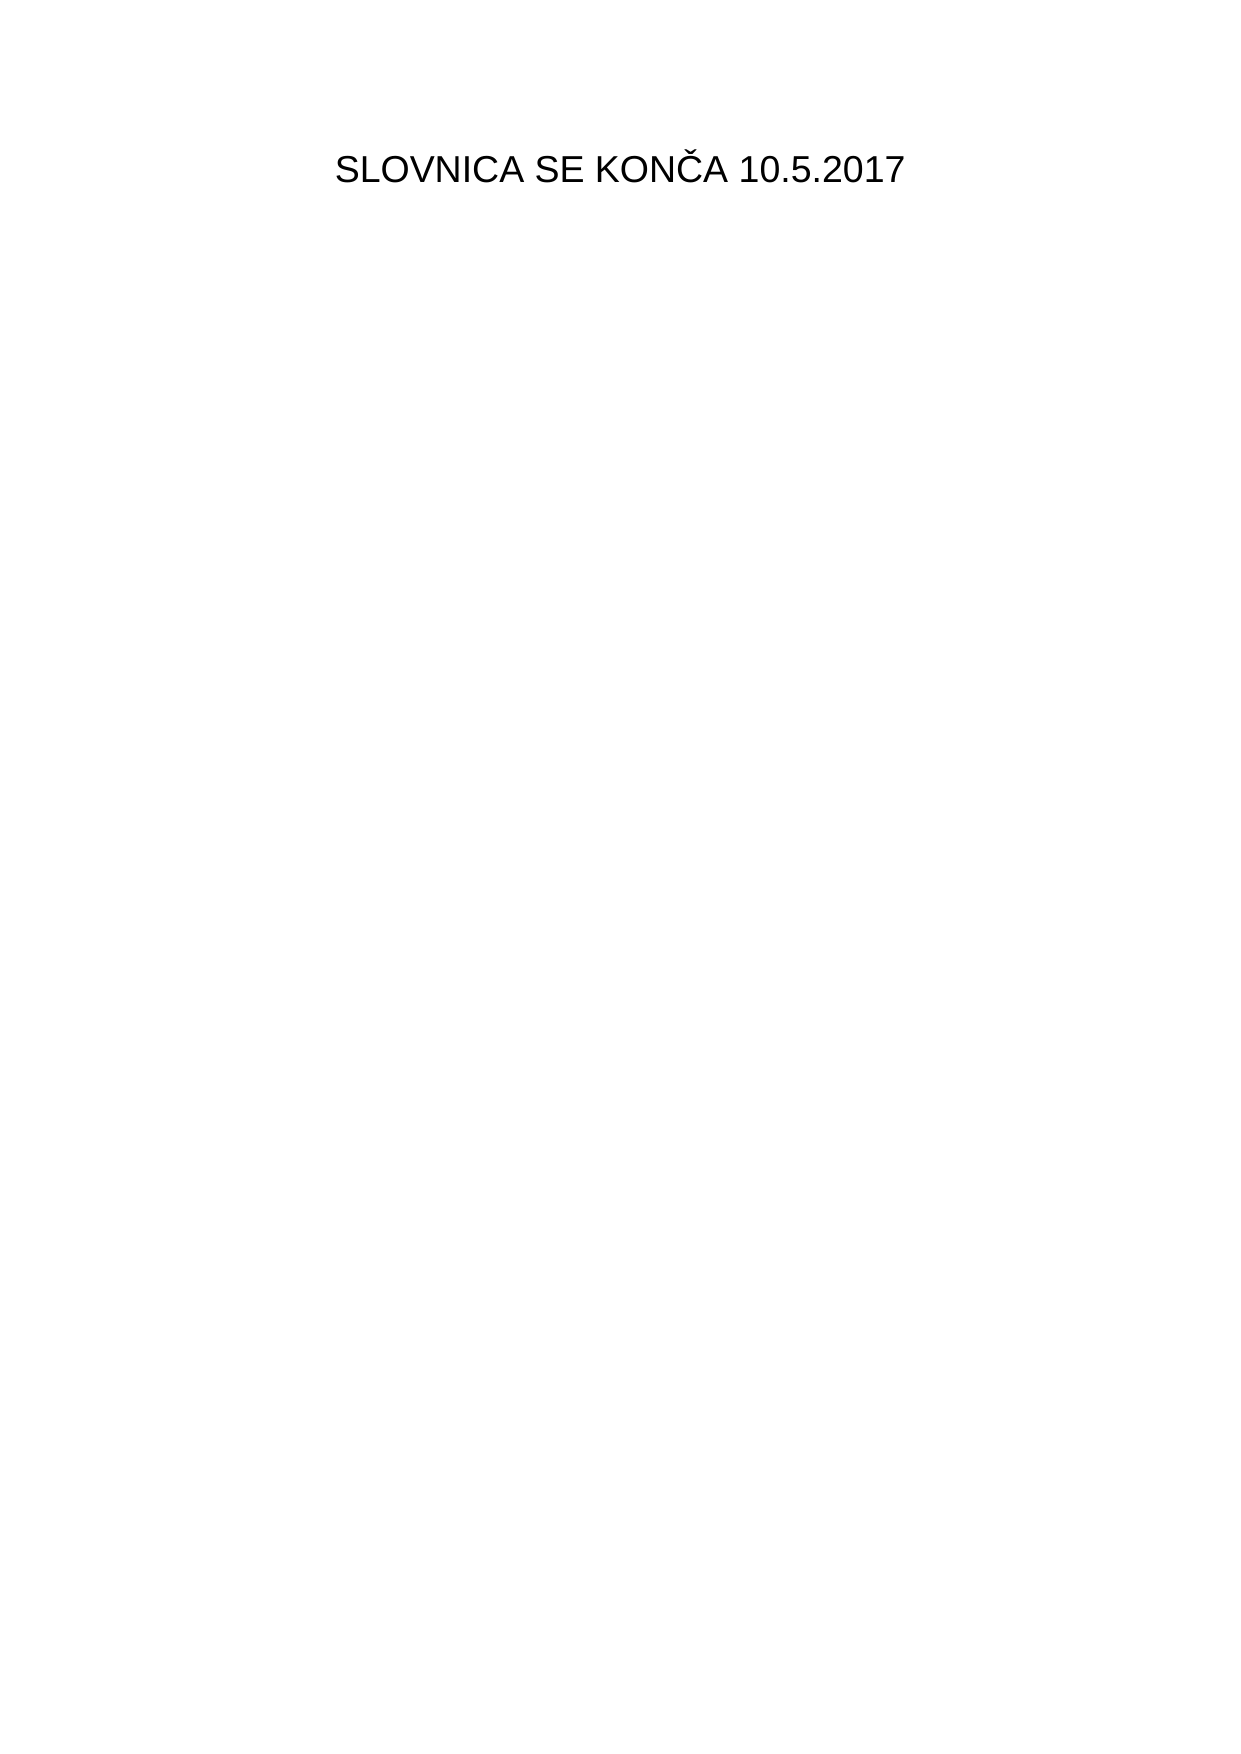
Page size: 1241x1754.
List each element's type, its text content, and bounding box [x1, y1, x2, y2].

text SLOVNICA SE KONČA 10.5.2017 [148, 148, 1093, 191]
